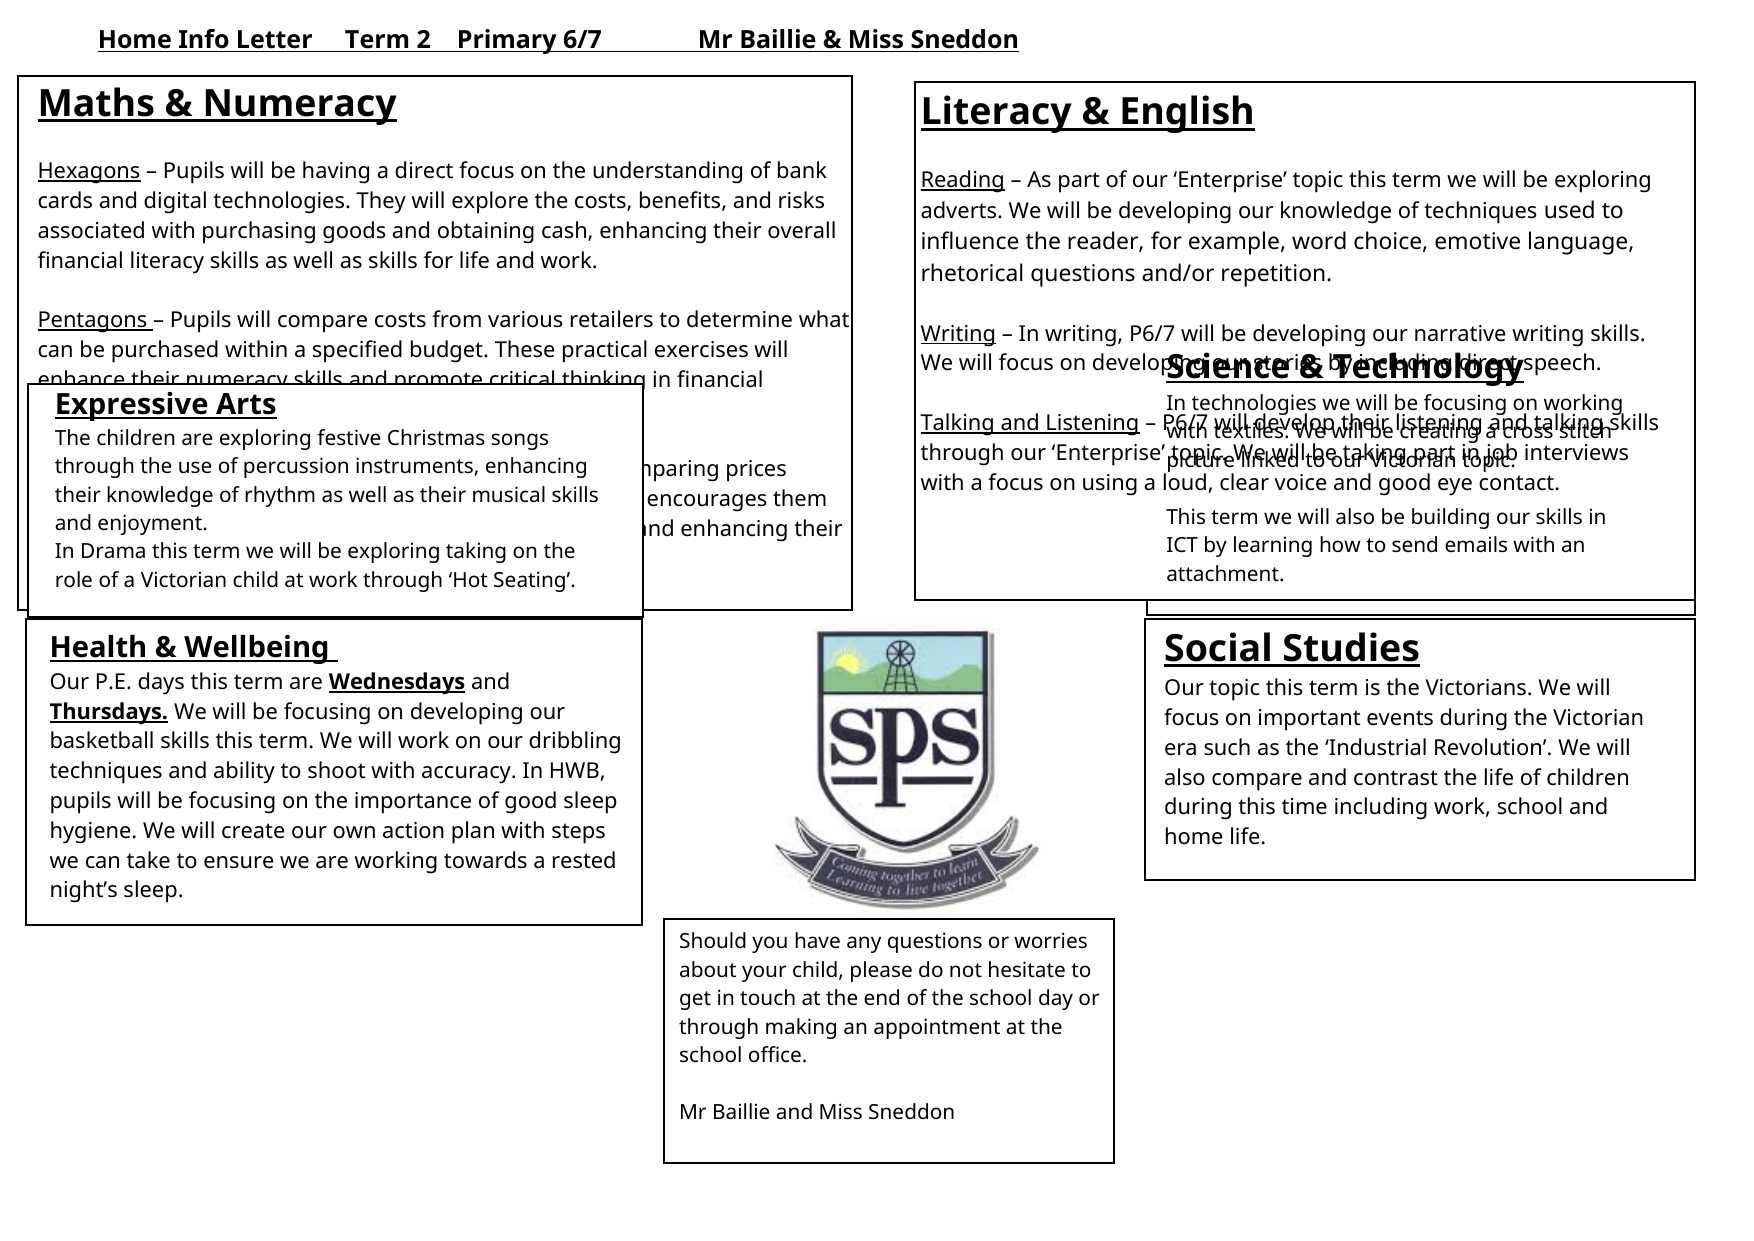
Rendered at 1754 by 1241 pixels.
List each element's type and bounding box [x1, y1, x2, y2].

picture [710, 589, 1064, 918]
